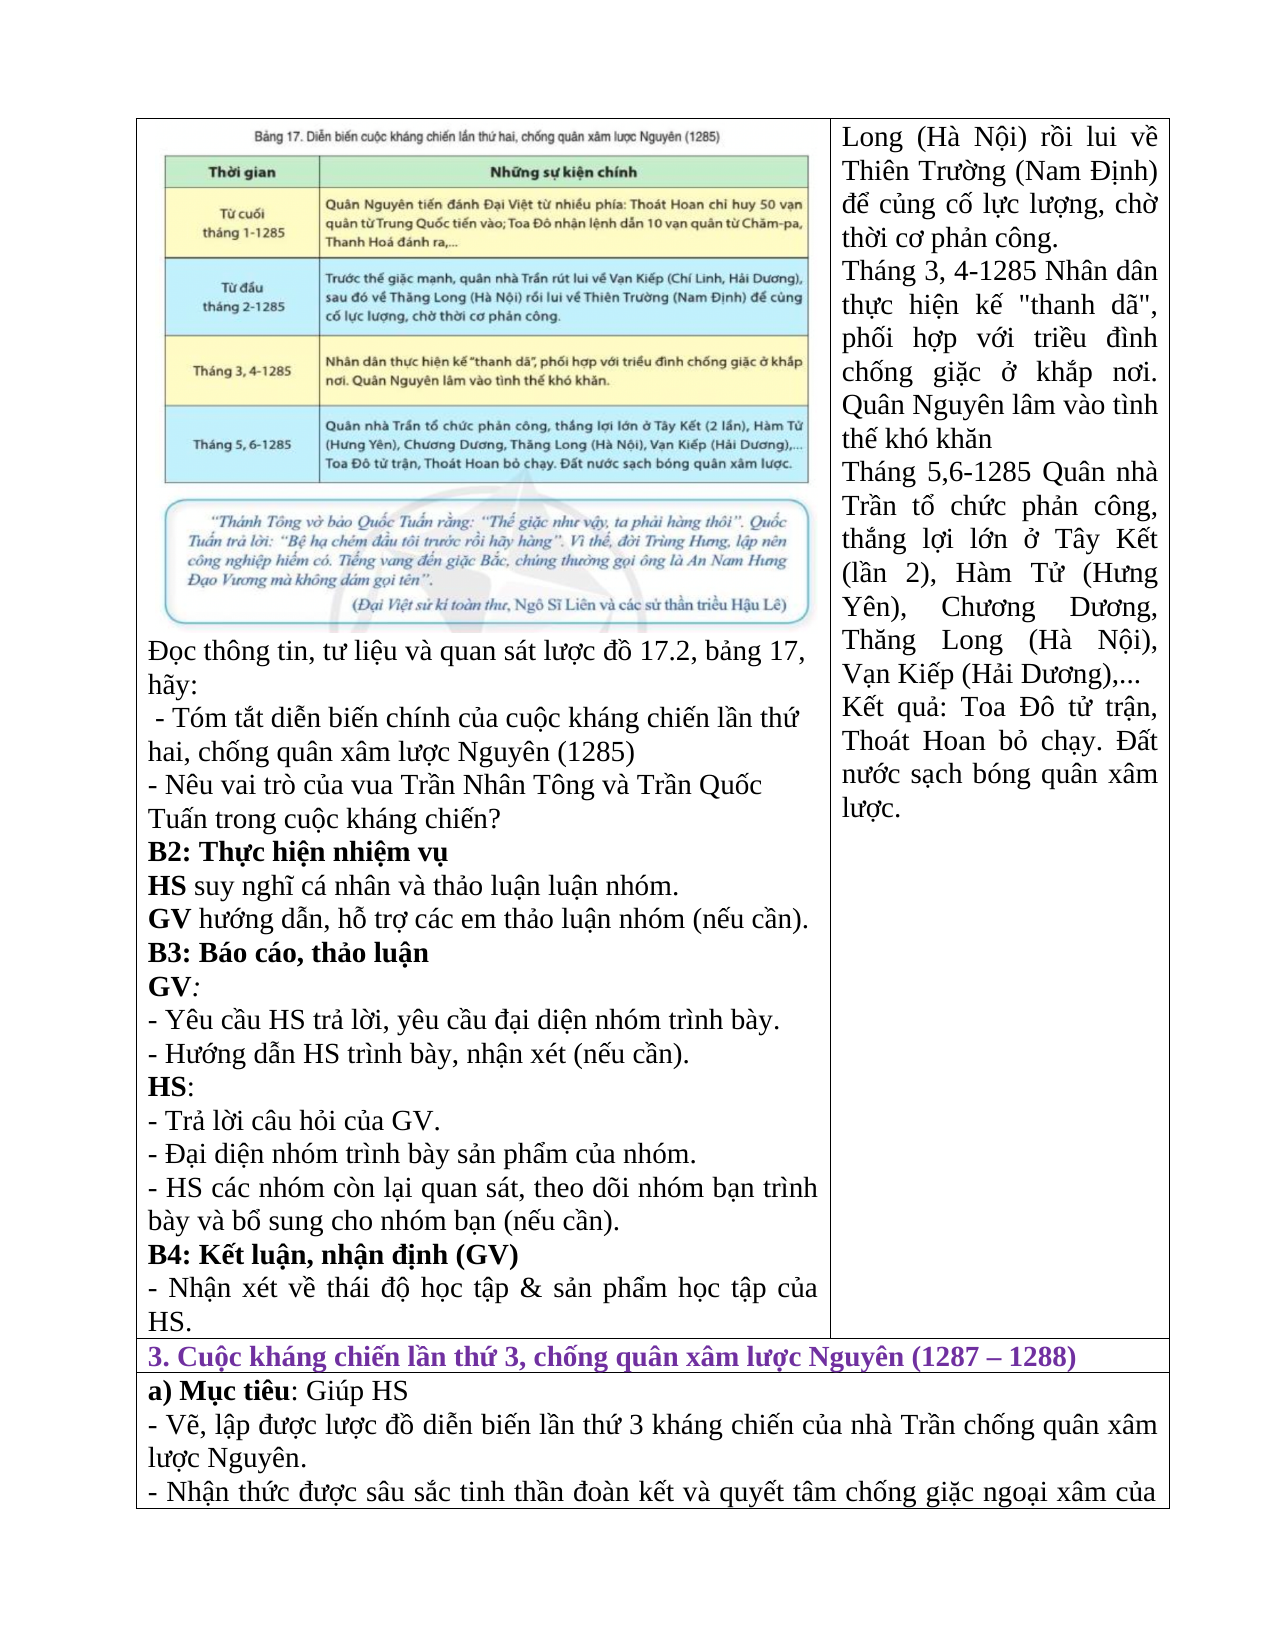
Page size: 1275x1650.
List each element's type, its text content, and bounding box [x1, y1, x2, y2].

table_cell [831, 119, 1169, 1338]
table_cell 3. Cuộc kháng chiến lần thứ 3, chống quân xâm lược Nguyên (1287 – 1288) [137, 1339, 1169, 1372]
picture [155, 119, 818, 634]
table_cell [137, 1373, 1169, 1507]
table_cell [137, 119, 830, 1338]
